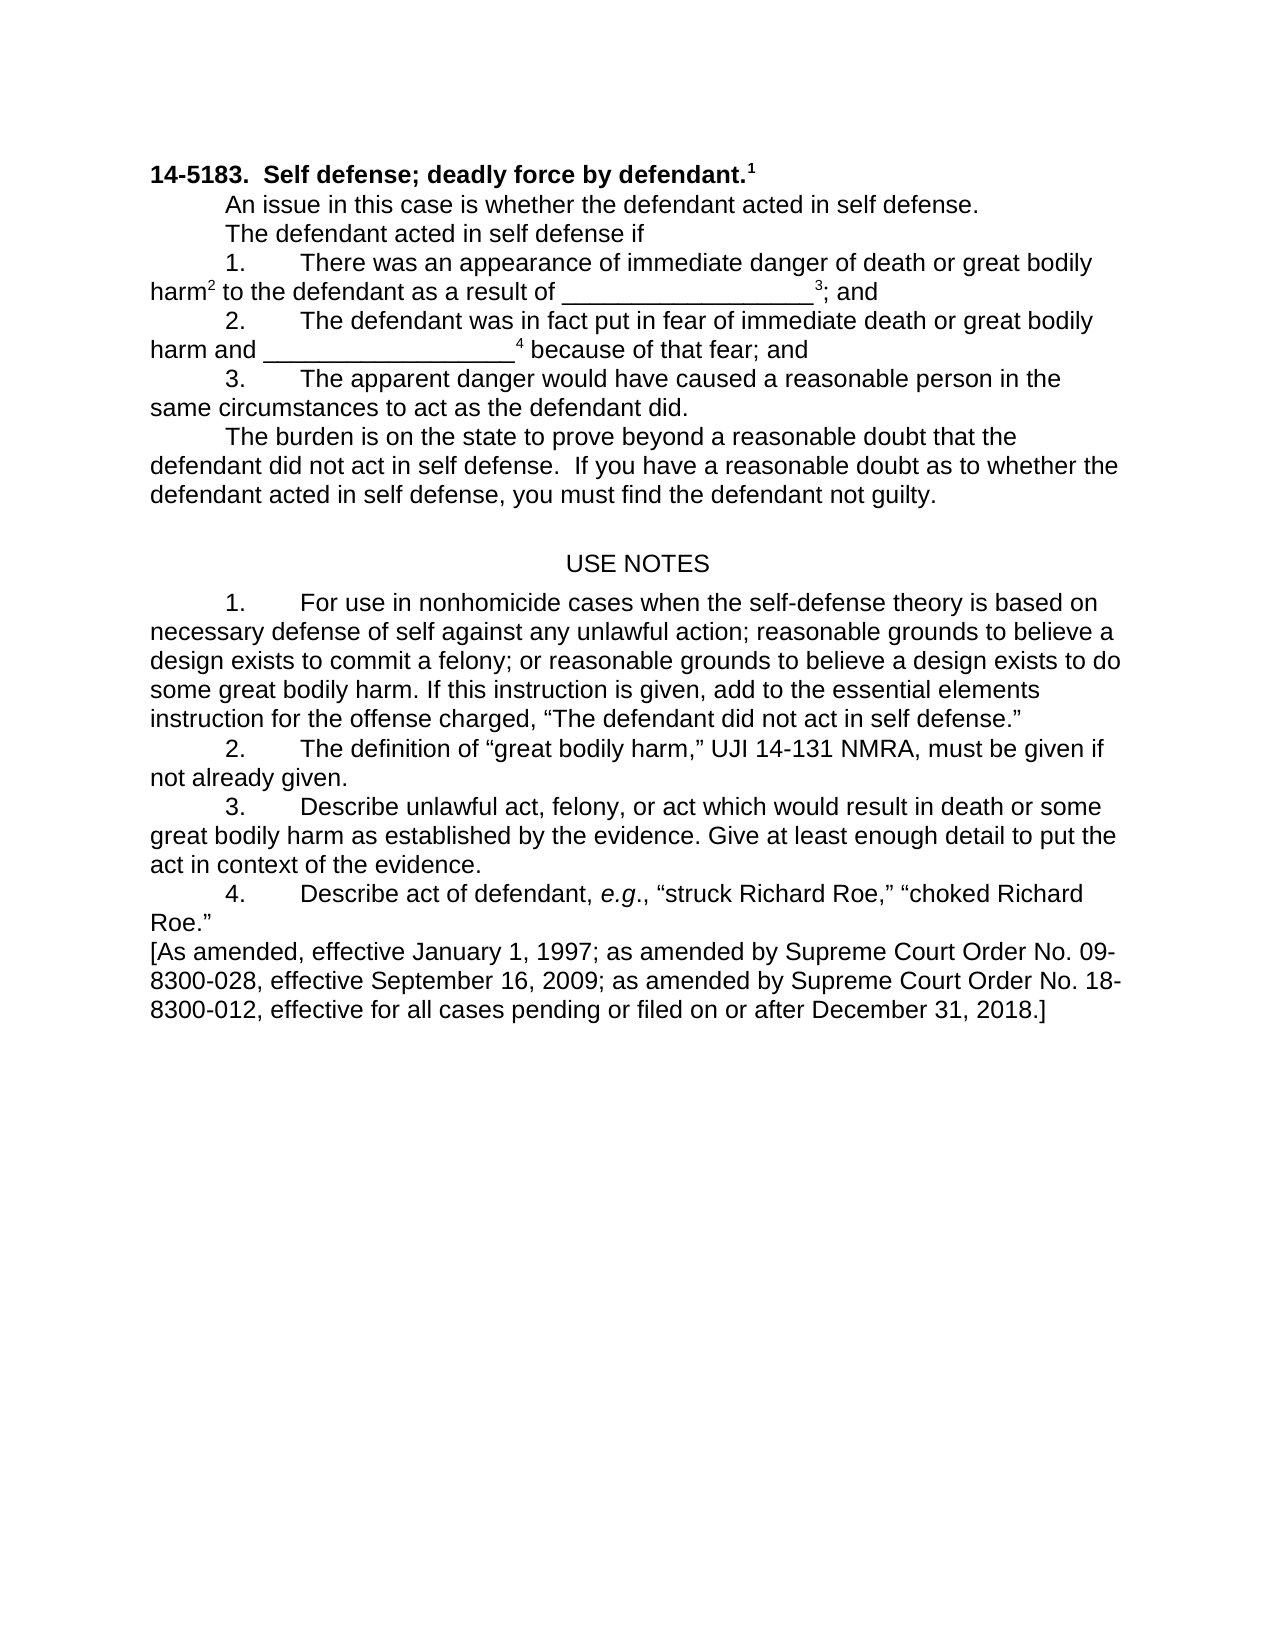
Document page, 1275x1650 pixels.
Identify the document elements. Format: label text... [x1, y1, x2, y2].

text 1. There was an appearance of immediate danger of death or great bodily harm2 to the defendant as a result of __________________3; and [150, 248, 1125, 306]
text [As amended, effective January 1, 1997; as amended by Supreme Court Order No. 09-8300-028, effective September 16, 2009; as amended by Supreme Court Order No. 18-8300-012, effective for all cases pending or filed on or after December 31, 2018.] [150, 937, 1125, 1024]
text The defendant acted in self defense if [150, 218, 1125, 248]
text 4. Describe act of defendant, e.g., “struck Richard Roe,” “choked Richard Roe.” [150, 879, 1125, 937]
text 2. The defendant was in fact put in fear of immediate death or great bodily harm and __________________4 because of that fear; and [150, 306, 1125, 364]
text 3. The apparent danger would have caused a reasonable person in the same circumstances to act as the defendant did. [150, 364, 1125, 422]
text USE NOTES [150, 549, 1125, 578]
text 14-5183. Self defense; deadly force by defendant.1 [150, 160, 1125, 189]
text An issue in this case is whether the defendant acted in self defense. [150, 189, 1125, 218]
text 3. Describe unlawful act, felony, or act which would result in death or some great bodily harm as established by the evidence. Give at least enough detail to put the act in context of the evidence. [150, 792, 1125, 879]
text 2. The definition of “great bodily harm,” UJI 14-131 NMRA, must be given if not already given. [150, 733, 1125, 792]
text The burden is on the state to prove beyond a reasonable doubt that the defendant did not act in self defense. If you have a reasonable doubt as to whether the defendant acted in self defense, you must find the defendant not guilty. [150, 422, 1125, 509]
text 1. For use in nonhomicide cases when the self-defense theory is based on necessary defense of self against any unlawful action; reasonable grounds to believe a design exists to commit a felony; or reasonable grounds to believe a design exists to do some great bodily harm. If this instruction is given, add to the essential elements instruction for the offense charged, “The defendant did not act in self defense.” [150, 588, 1125, 733]
